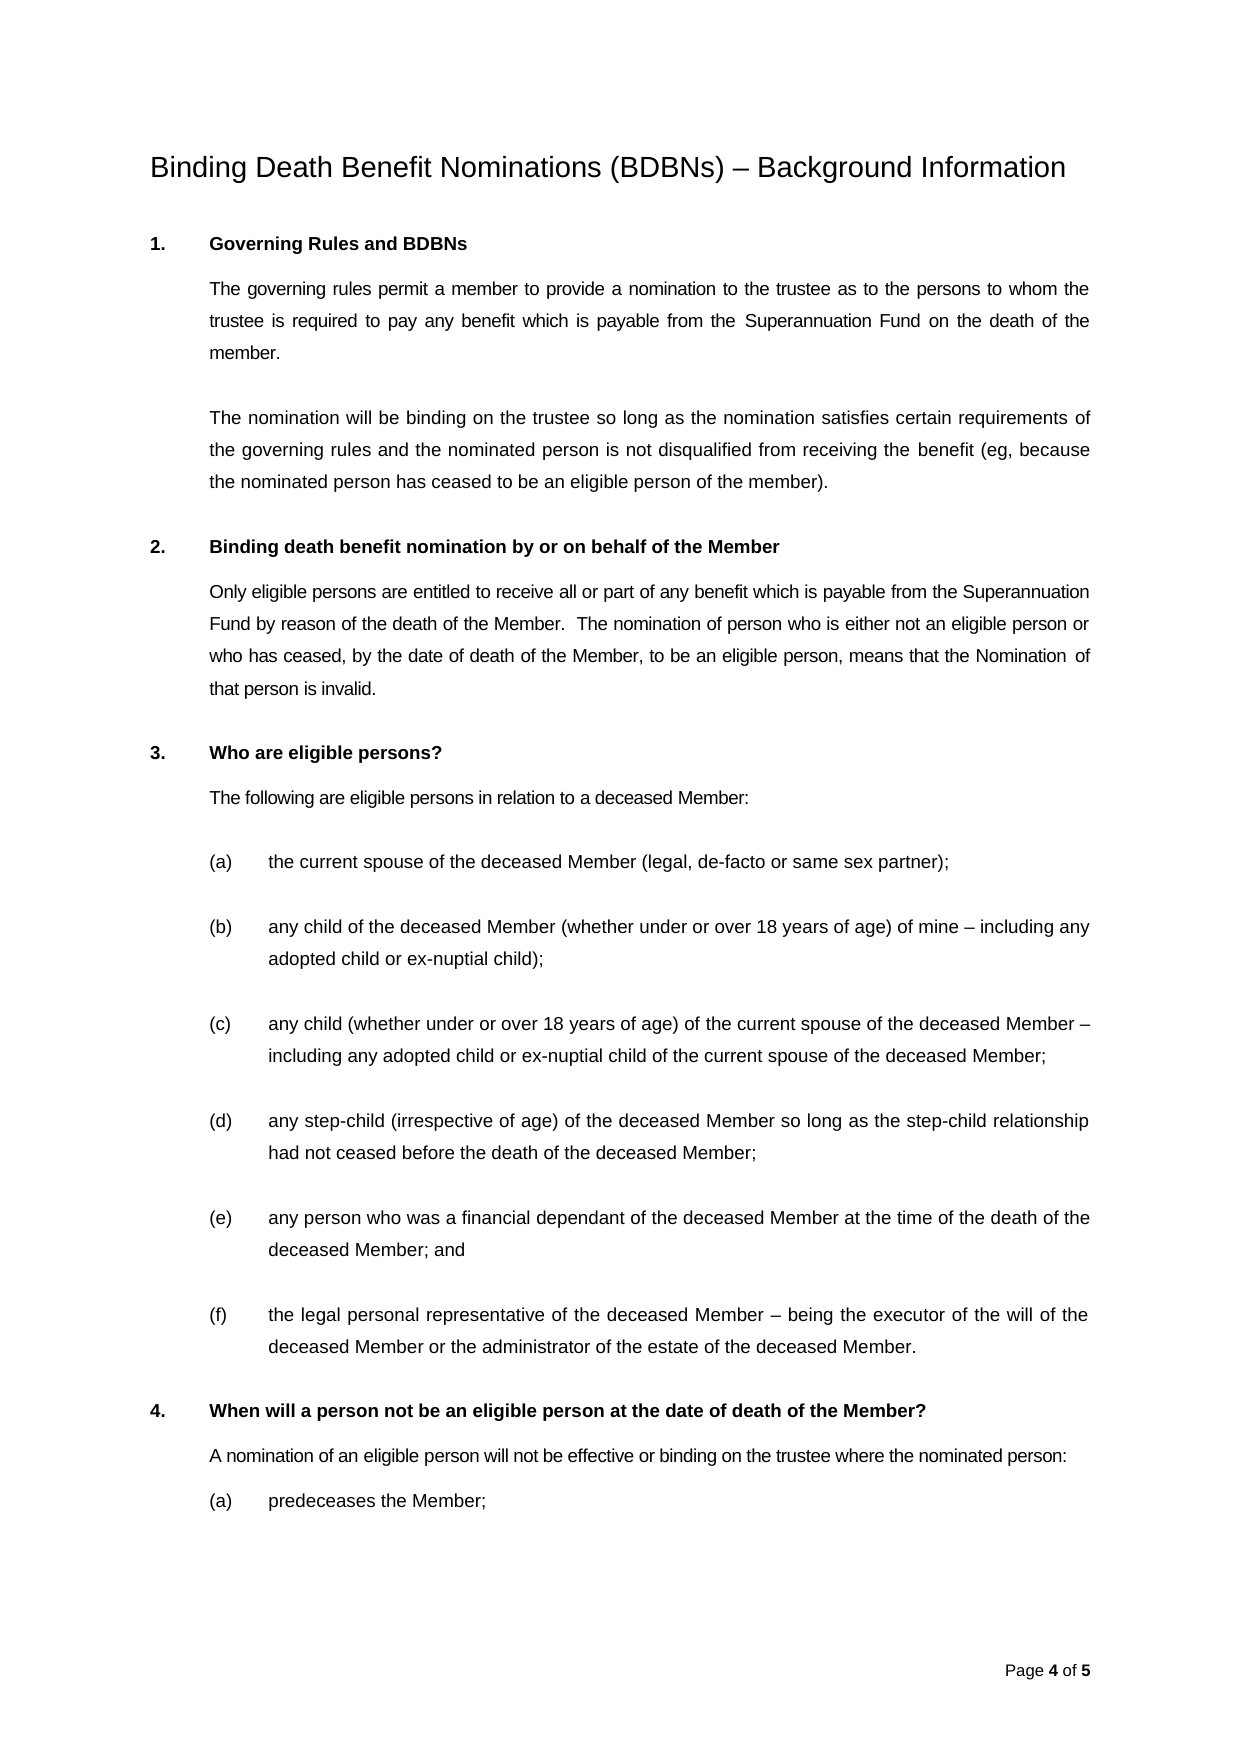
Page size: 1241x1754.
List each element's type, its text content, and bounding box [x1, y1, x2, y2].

list any child of the deceased Member (whether under or over 18 years of age) of mine – including any adopted child or ex-nuptial child); [209, 916, 1090, 970]
text The following are eligible persons in relation to a deceased Member: [209, 787, 1090, 808]
subtitle Governing Rules and BDBNs [150, 233, 1090, 254]
list any child (whether under or over 18 years of age) of the current spouse of the deceased Member – including any adopted child or ex-nuptial child of the current spouse of the deceased Member; [209, 1013, 1090, 1067]
subtitle Binding death benefit nomination by or on behalf of the Member [150, 536, 1090, 557]
list the legal personal representative of the deceased Member – being the executor of the will of the deceased Member or the administrator of the estate of the deceased Member. [209, 1303, 1090, 1357]
list any step-child (irrespective of age) of the deceased Member so long as the step-child relationship had not ceased before the death of the deceased Member; [209, 1110, 1090, 1163]
list any person who was a financial dependant of the deceased Member at the time of the death of the deceased Member; and [209, 1207, 1090, 1260]
text The governing rules permit a member to provide a nomination to the trustee as to the persons to whom the trustee is required to pay any benefit which is payable from the Superannuation Fund on the death of the member. [209, 277, 1090, 363]
text The nomination will be binding on the trustee so long as the nomination satisfies certain requirements of the governing rules and the nominated person is not disqualified from receiving the benefit (eg, because the nominated person has ceased to be an eligible person of the member). [209, 407, 1090, 493]
list predeceases the Member; [209, 1490, 1090, 1511]
text A nomination of an eligible person will not be effective or binding on the trustee where the nominated person: [209, 1445, 1090, 1467]
list the current spouse of the deceased Member (legal, de-facto or same sex partner); [209, 851, 1090, 873]
list When will a person not be an eligible person at the date of death of the Member? [150, 1400, 1090, 1422]
text Only eligible persons are entitled to receive all or part of any benefit which is payable from the Superannuation Fund by reason of the death of the Member. The nomination of person who is either not an eligible person or who has ceased, by the date of death of the Member, to be an eligible person, means that the Nomination of that person is invalid. [209, 581, 1090, 699]
text Binding Death Benefit Nominations (BDBNs) – Background Information [150, 150, 1090, 183]
subtitle Who are eligible persons? [150, 742, 1090, 763]
